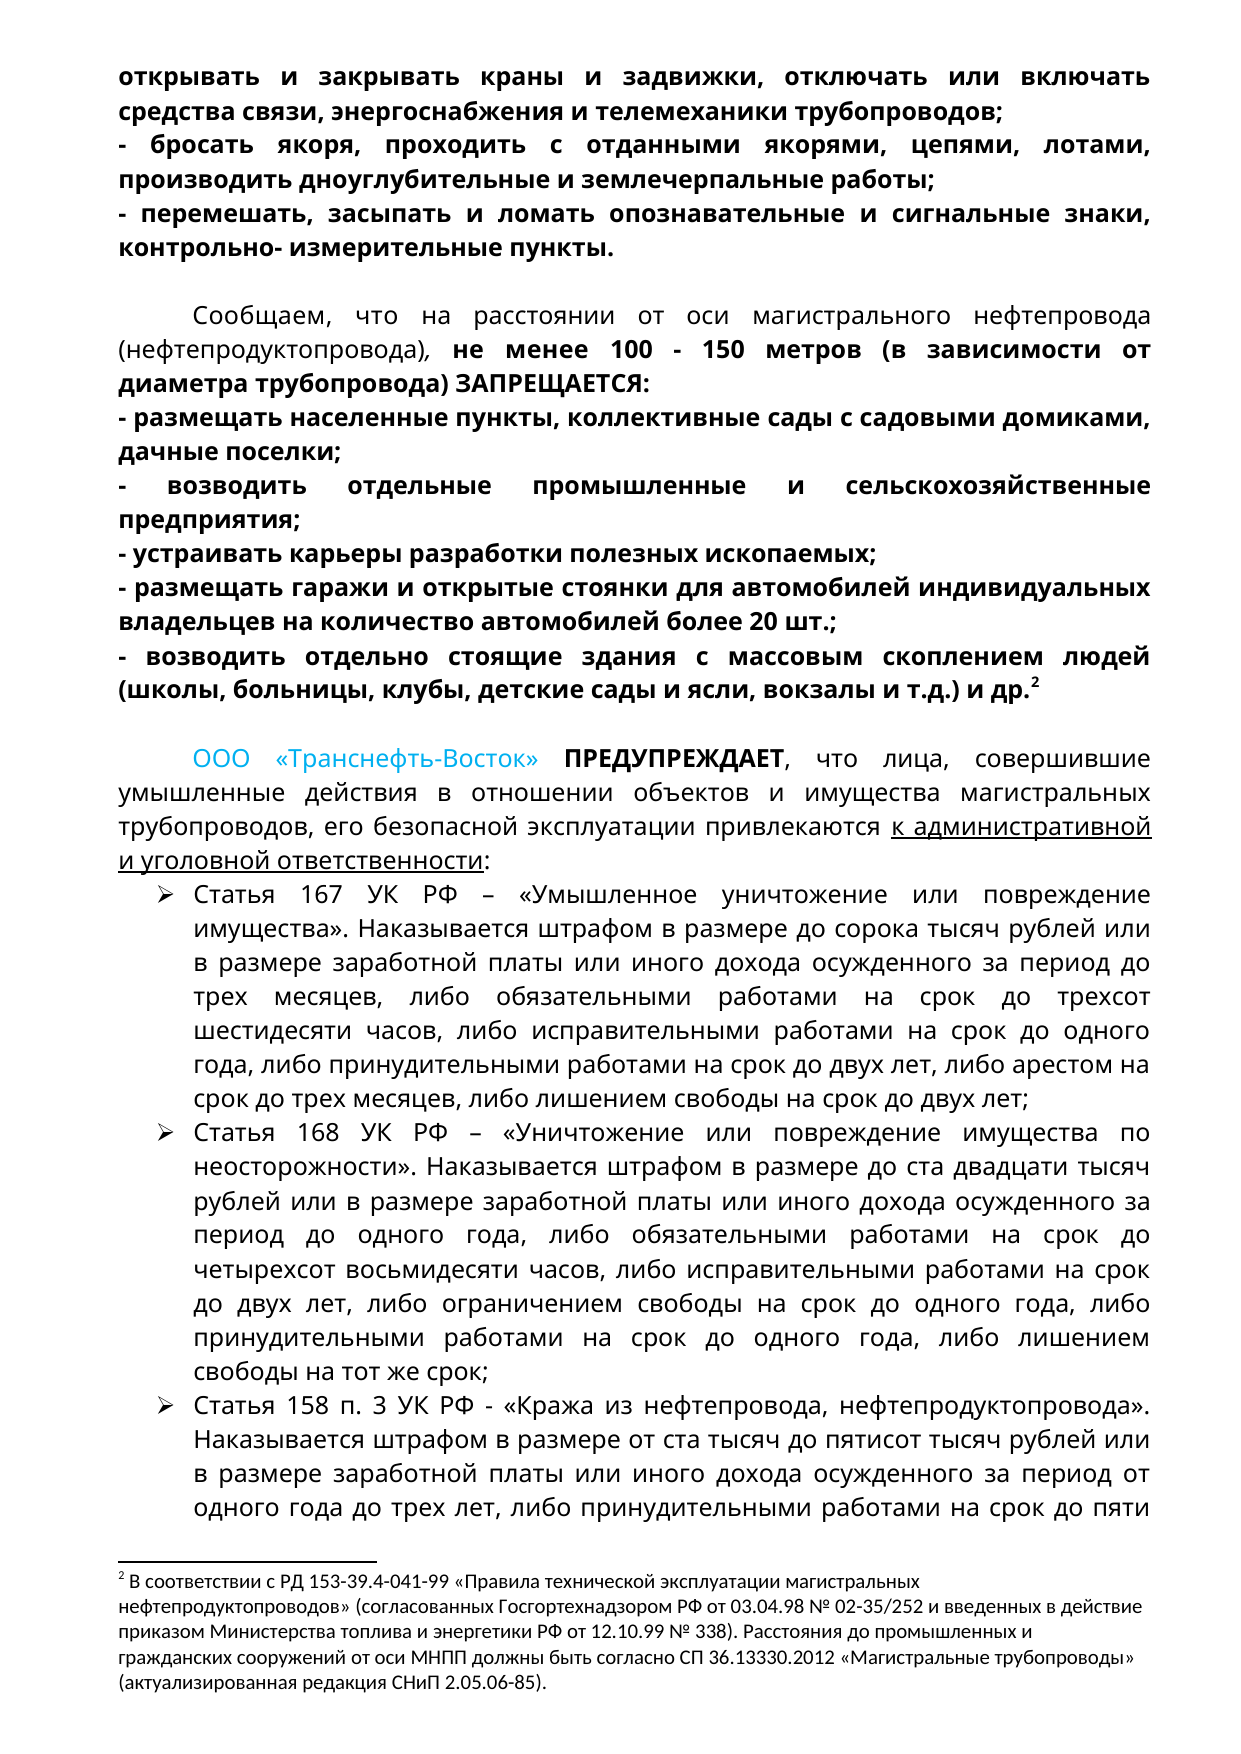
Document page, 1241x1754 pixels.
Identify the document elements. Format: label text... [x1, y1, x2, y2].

text - возводить отдельно стоящие здания с массовым скоплением людей (школы, больницы, клубы, детские сады и ясли, вокзалы и т.д.) и др. [118, 638, 1152, 706]
text - размещать гаражи и открытые стоянки для автомобилей индивидуальных владельцев на количество автомобилей более 20 шт.; [118, 570, 1152, 638]
text - размещать населенные пункты, коллективные сады с садовыми домиками, дачные поселки; [118, 400, 1152, 468]
text ООО «Транснефть-Восток» ПРЕДУПРЕЖДАЕТ, что лица, совершившие умышленные действия в отношении объектов и имущества магистральных трубопроводов, его безопасной эксплуатации привлекаются к административной и уголовной ответственности: [118, 740, 1152, 877]
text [118, 59, 1152, 127]
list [156, 1387, 1152, 1524]
text - возводить отдельные промышленные и сельскохозяйственные предприятия; [118, 468, 1152, 536]
list Статья 167 УК РФ – «Умышленное уничтожение или повреждение имущества». Наказывается штрафом в размере до сорока тысяч рублей или в размере заработной платы или иного дохода осужденного за период до трех месяцев, либо обязательными работами на срок до трехсот шестидесяти часов, либо исправительными работами на срок до одного года, либо принудительными работами на срок до двух лет, либо арестом на срок до трех месяцев, либо лишением свободы на срок до двух лет; [156, 877, 1152, 1115]
text - устраивать карьеры разработки полезных ископаемых; [118, 536, 1152, 570]
text - перемешать, засыпать и ломать опознавательные и сигнальные знаки, контрольно- измерительные пункты. [118, 195, 1152, 263]
text Сообщаем, что на расстоянии от оси магистрального нефтепровода (нефтепродуктопровода), не менее 100 - 150 метров (в зависимости от диаметра трубопровода) ЗАПРЕЩАЕТСЯ: [118, 297, 1152, 400]
list Статья 168 УК РФ – «Уничтожение или повреждение имущества по неосторожности». Наказывается штрафом в размере до ста двадцати тысяч рублей или в размере заработной платы или иного дохода осужденного за период до одного года, либо обязательными работами на срок до четырехсот восьмидесяти часов, либо исправительными работами на срок до двух лет, либо ограничением свободы на срок до одного года, либо принудительными работами на срок до одного года, либо лишением свободы на тот же срок; [156, 1115, 1152, 1387]
text - бросать якоря, проходить с отданными якорями, цепями, лотами, производить дноуглубительные и землечерпальные работы; [118, 127, 1152, 195]
